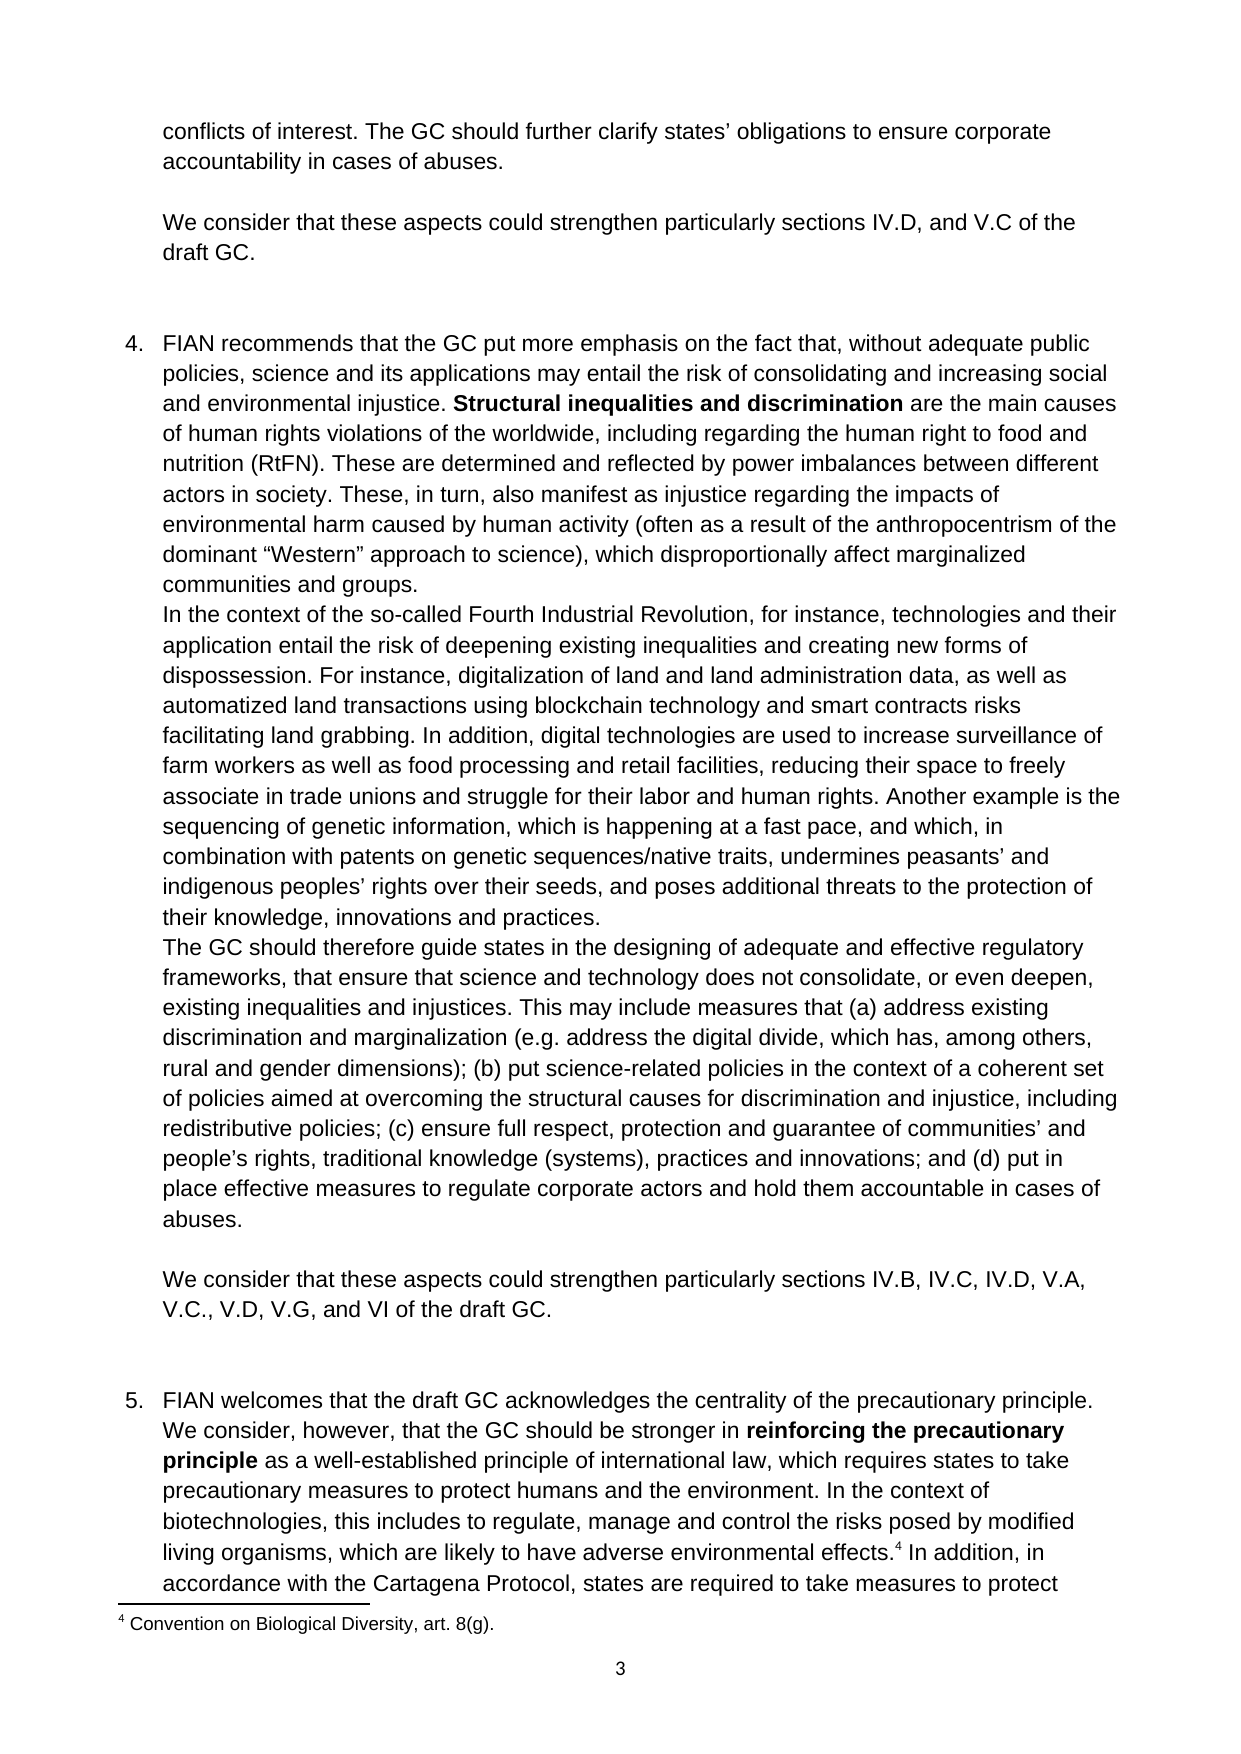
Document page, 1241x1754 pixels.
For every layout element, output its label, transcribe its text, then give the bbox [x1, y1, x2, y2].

list In the context of the so-called Fourth Industrial Revolution, for instance, technologies and their application entail the risk of deepening existing inequalities and creating new forms of dispossession. For instance, digitalization of land and land administration data, as well as automatized land transactions using blockchain technology and smart contracts risks facilitating land grabbing. In addition, digital technologies are used to increase surveillance of farm workers as well as food processing and retail facilities, reducing their space to freely associate in trade unions and struggle for their labor and human rights. Another example is the sequencing of genetic information, which is happening at a fast pace, and which, in combination with patents on genetic sequences/native traits, undermines peasants’ and indigenous peoples’ rights over their seeds, and poses additional threats to the protection of their knowledge, innovations and practices. [162, 601, 1122, 930]
list The GC should therefore guide states in the designing of adequate and effective regulatory frameworks, that ensure that science and technology does not consolidate, or even deepen, existing inequalities and injustices. This may include measures that (a) address existing discrimination and marginalization (e.g. address the digital divide, which has, among others, rural and gender dimensions); (b) put science-related policies in the context of a coherent set of policies aimed at overcoming the structural causes for discrimination and injustice, including redistributive policies; (c) ensure full respect, protection and guarantee of communities’ and people’s rights, traditional knowledge (systems), practices and innovations; and (d) put in place effective measures to regulate corporate actors and hold them accountable in cases of abuses. [162, 934, 1122, 1232]
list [125, 1387, 1122, 1596]
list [125, 118, 1122, 175]
list We consider that these aspects could strengthen particularly sections IV.B, IV.C, IV.D, V.A, V.C., V.D, V.G, and VI of the draft GC. [162, 1266, 1122, 1323]
list FIAN recommends that the GC put more emphasis on the fact that, without adequate public policies, science and its applications may entail the risk of consolidating and increasing social and environmental injustice. Structural inequalities and discrimination are the main causes of human rights violations of the worldwide, including regarding the human right to food and nutrition (RtFN). These are determined and reflected by power imbalances between different actors in society. These, in turn, also manifest as injustice regarding the impacts of environmental harm caused by human activity (often as a result of the anthropocentrism of the dominant “Western” approach to science), which disproportionally affect marginalized communities and groups. [125, 329, 1122, 598]
text We consider that these aspects could strengthen particularly sections IV.D, and V.C of the draft GC. [162, 209, 1122, 265]
